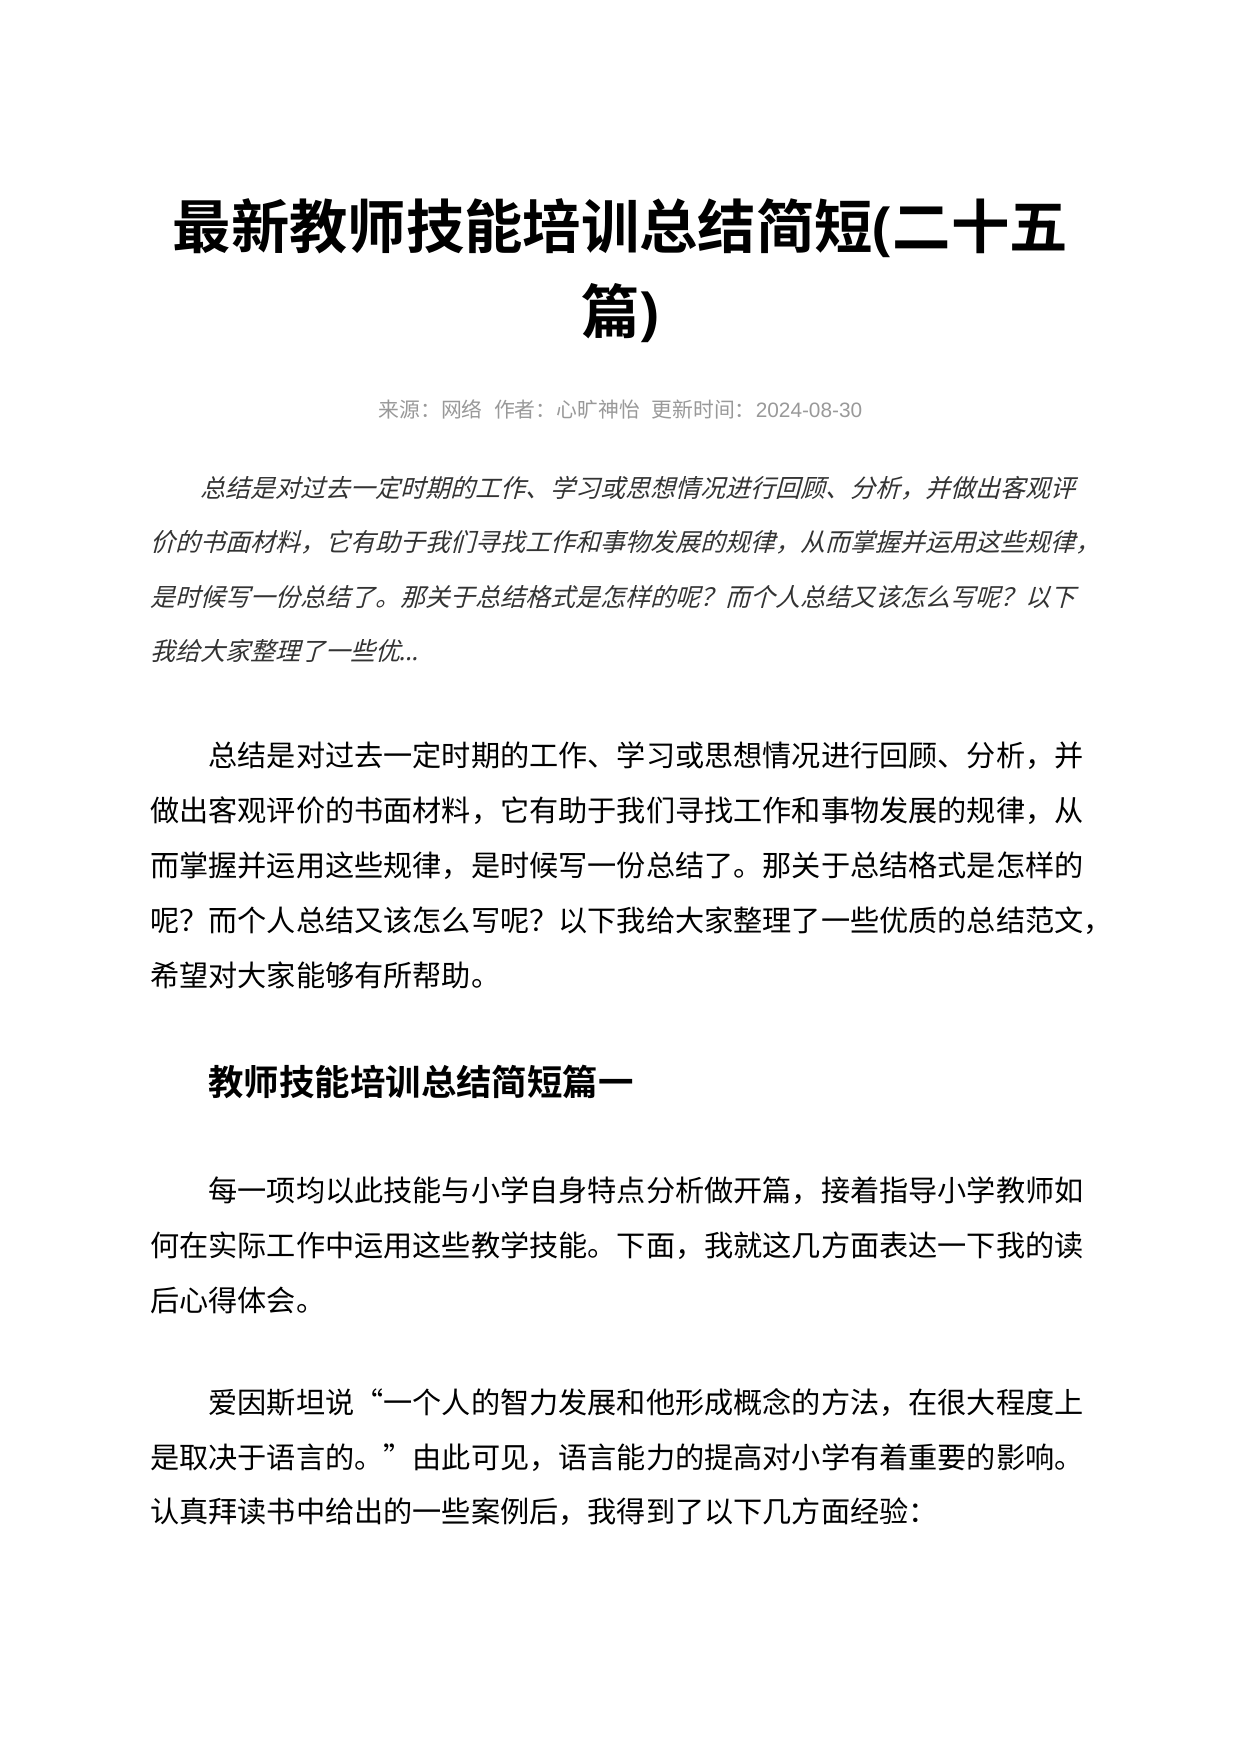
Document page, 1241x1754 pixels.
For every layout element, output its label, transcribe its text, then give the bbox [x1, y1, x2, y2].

text 来源：网络 作者：心旷神怡 更新时间：2024-08-30 [150, 398, 1090, 422]
text 爱因斯坦说“一个人的智力发展和他形成概念的方法，在很大程度上是取决于语言的。”由此可见，语言能力的提高对小学有着重要的影响。认真拜读书中给出的一些案例后，我得到了以下几方面经验： [150, 1379, 1090, 1531]
text 总结是对过去一定时期的工作、学习或思想情况进行回顾、分析，并做出客观评价的书面材料，它有助于我们寻找工作和事物发展的规律，从而掌握并运用这些规律，是时候写一份总结了。那关于总结格式是怎样的呢？而个人总结又该怎么写呢？以下我给大家整理了一些优... [150, 468, 1090, 668]
text 教师技能培训总结简短篇一 [150, 1054, 1090, 1106]
text 总结是对过去一定时期的工作、学习或思想情况进行回顾、分析，并做出客观评价的书面材料，它有助于我们寻找工作和事物发展的规律，从而掌握并运用这些规律，是时候写一份总结了。那关于总结格式是怎样的呢？而个人总结又该怎么写呢？以下我给大家整理了一些优质的总结范文，希望对大家能够有所帮助。 [150, 733, 1090, 995]
subtitle 最新教师技能培训总结简短(二十五篇) [150, 181, 1090, 351]
text 每一项均以此技能与小学自身特点分析做开篇，接着指导小学教师如何在实际工作中运用这些教学技能。下面，我就这几方面表达一下我的读后心得体会。 [150, 1168, 1090, 1320]
